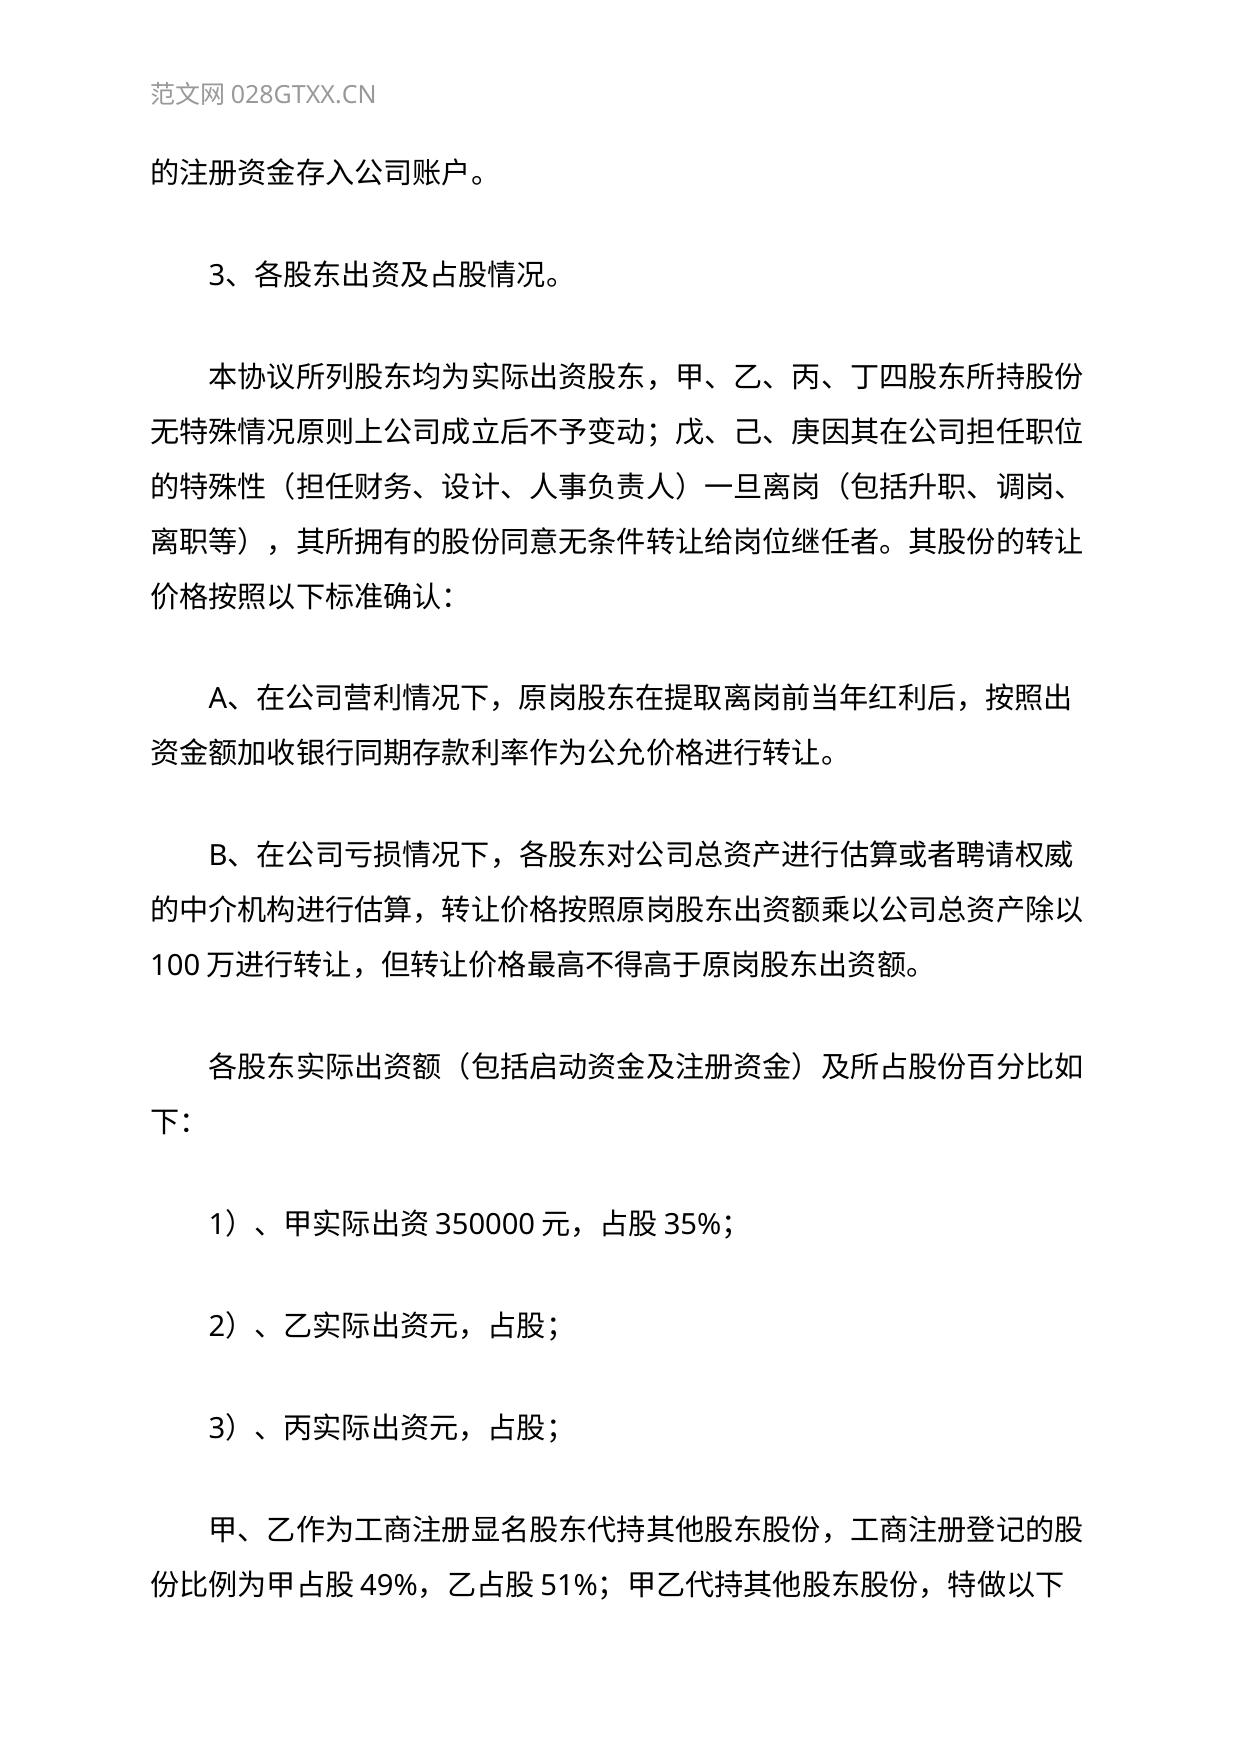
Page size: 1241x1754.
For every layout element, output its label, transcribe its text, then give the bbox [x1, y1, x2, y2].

text A、在公司营利情况下，原岗股东在提取离岗前当年红利后，按照出资金额加收银行同期存款利率作为公允价格进行转让。 [150, 675, 1090, 772]
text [150, 150, 1090, 192]
text B、在公司亏损情况下，各股东对公司总资产进行估算或者聘请权威的中介机构进行估算，转让价格按照原岗股东出资额乘以公司总资产除以100万进行转让，但转让价格最高不得高于原岗股东出资额。 [150, 832, 1090, 984]
text 2）、乙实际出资元，占股； [150, 1302, 1090, 1345]
text 3）、丙实际出资元，占股； [150, 1404, 1090, 1447]
text 1）、甲实际出资350000元，占股35%； [150, 1200, 1090, 1243]
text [150, 1506, 1090, 1604]
text 本协议所列股东均为实际出资股东，甲、乙、丙、丁四股东所持股份无特殊情况原则上公司成立后不予变动；戊、己、庚因其在公司担任职位的特殊性（担任财务、设计、人事负责人）一旦离岗（包括升职、调岗、离职等），其所拥有的股份同意无条件转让给岗位继任者。其股份的转让价格按照以下标准确认： [150, 354, 1090, 616]
text 各股东实际出资额（包括启动资金及注册资金）及所占股份百分比如下： [150, 1044, 1090, 1141]
text 3、各股东出资及占股情况。 [150, 252, 1090, 294]
